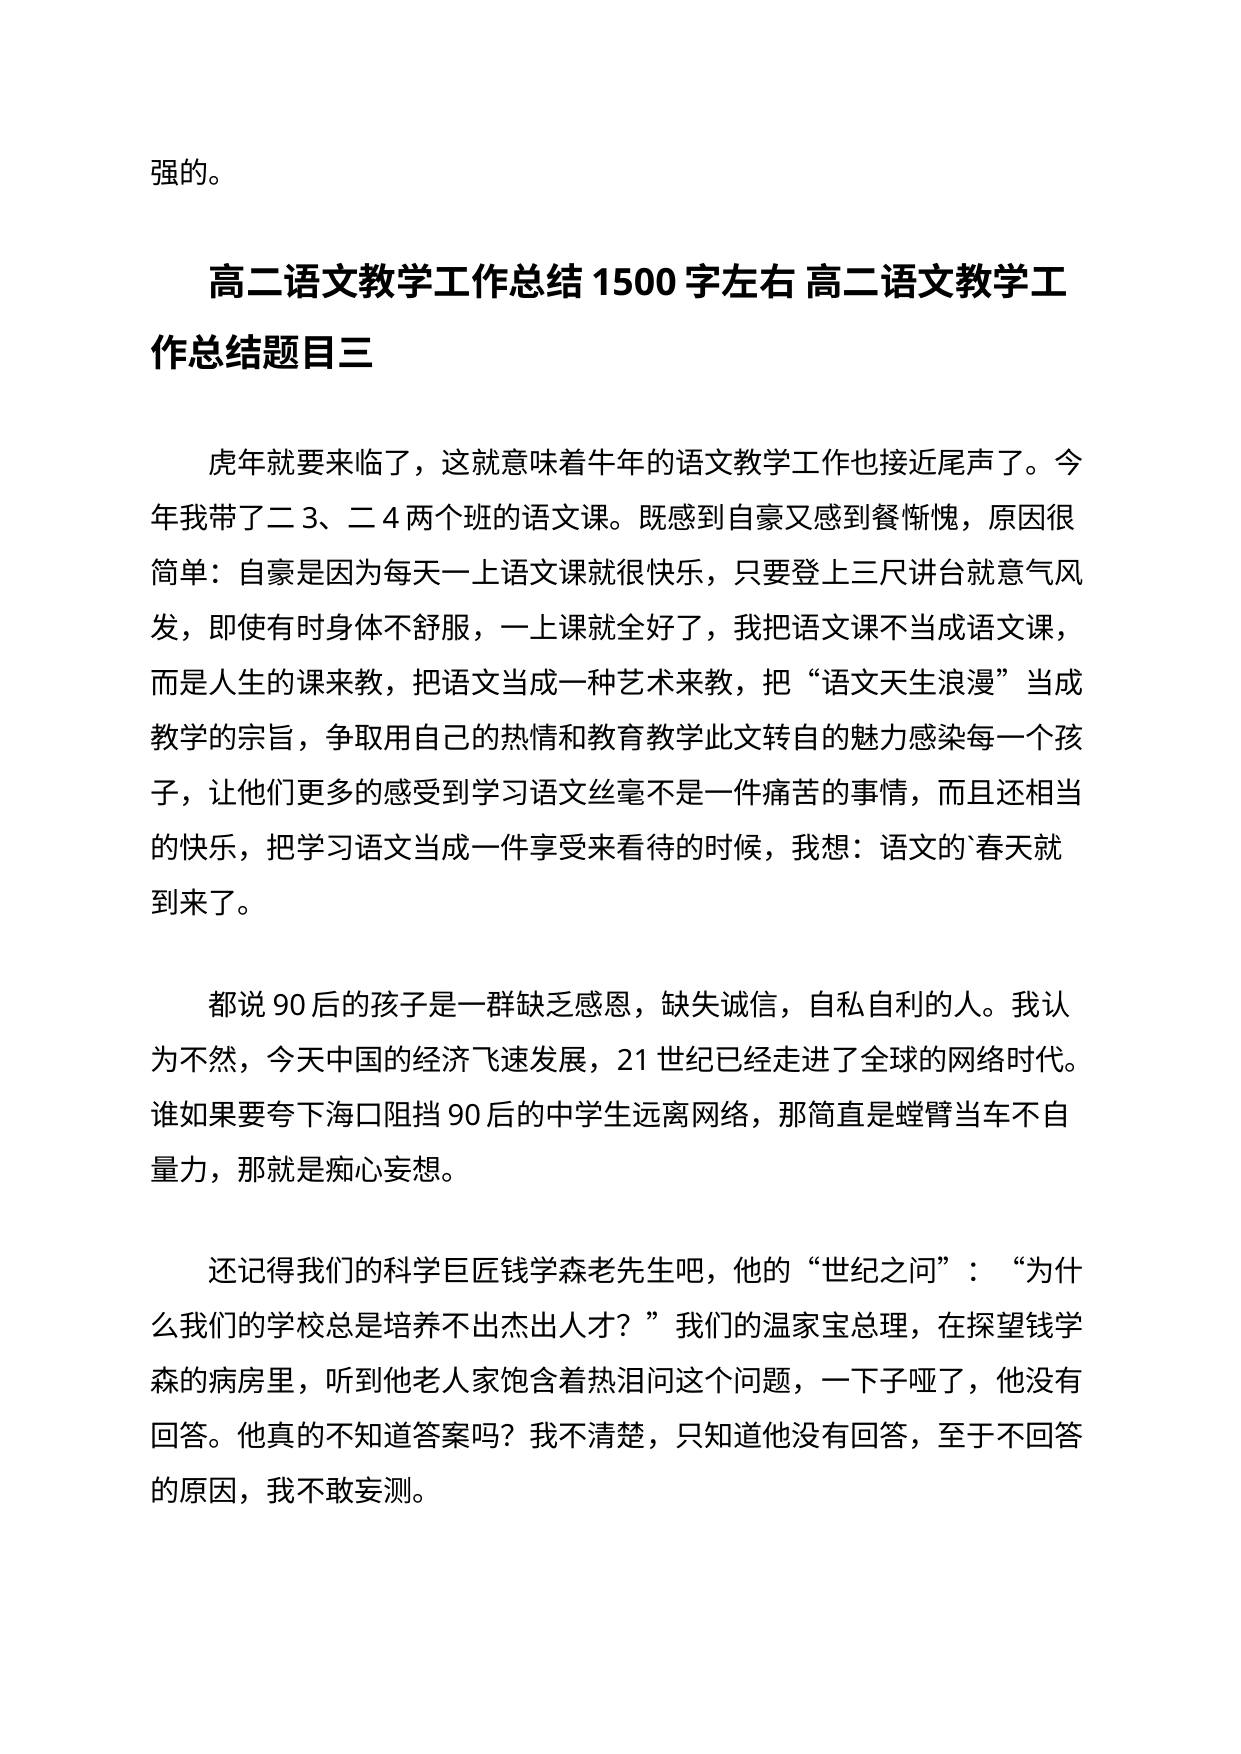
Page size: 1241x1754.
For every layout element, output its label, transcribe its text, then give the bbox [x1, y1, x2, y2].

text 虎年就要来临了，这就意味着牛年的语文教学工作也接近尾声了。今年我带了二3、二4两个班的语文课。既感到自豪又感到餐惭愧，原因很简单：自豪是因为每天一上语文课就很快乐，只要登上三尺讲台就意气风发，即使有时身体不舒服，一上课就全好了，我把语文课不当成语文课，而是人生的课来教，把语文当成一种艺术来教，把“语文天生浪漫”当成教学的宗旨，争取用自己的热情和教育教学此文转自的魅力感染每一个孩子，让他们更多的感受到学习语文丝毫不是一件痛苦的事情，而且还相当的快乐，把学习语文当成一件享受来看待的时候，我想：语文的`春天就到来了。 [150, 440, 1090, 922]
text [150, 150, 1090, 192]
text 都说90后的孩子是一群缺乏感恩，缺失诚信，自私自利的人。我认为不然，今天中国的经济飞速发展，21世纪已经走进了全球的网络时代。谁如果要夸下海口阻挡90后的中学生远离网络，那简直是螳臂当车不自量力，那就是痴心妄想。 [150, 981, 1090, 1188]
text 高二语文教学工作总结1500字左右 高二语文教学工作总结题目三 [150, 252, 1090, 377]
text 还记得我们的科学巨匠钱学森老先生吧，他的“世纪之问”：“为什么我们的学校总是培养不出杰出人才？”我们的温家宝总理，在探望钱学森的病房里，听到他老人家饱含着热泪问这个问题，一下子哑了，他没有回答。他真的不知道答案吗？我不清楚，只知道他没有回答，至于不回答的原因，我不敢妄测。 [150, 1248, 1090, 1510]
